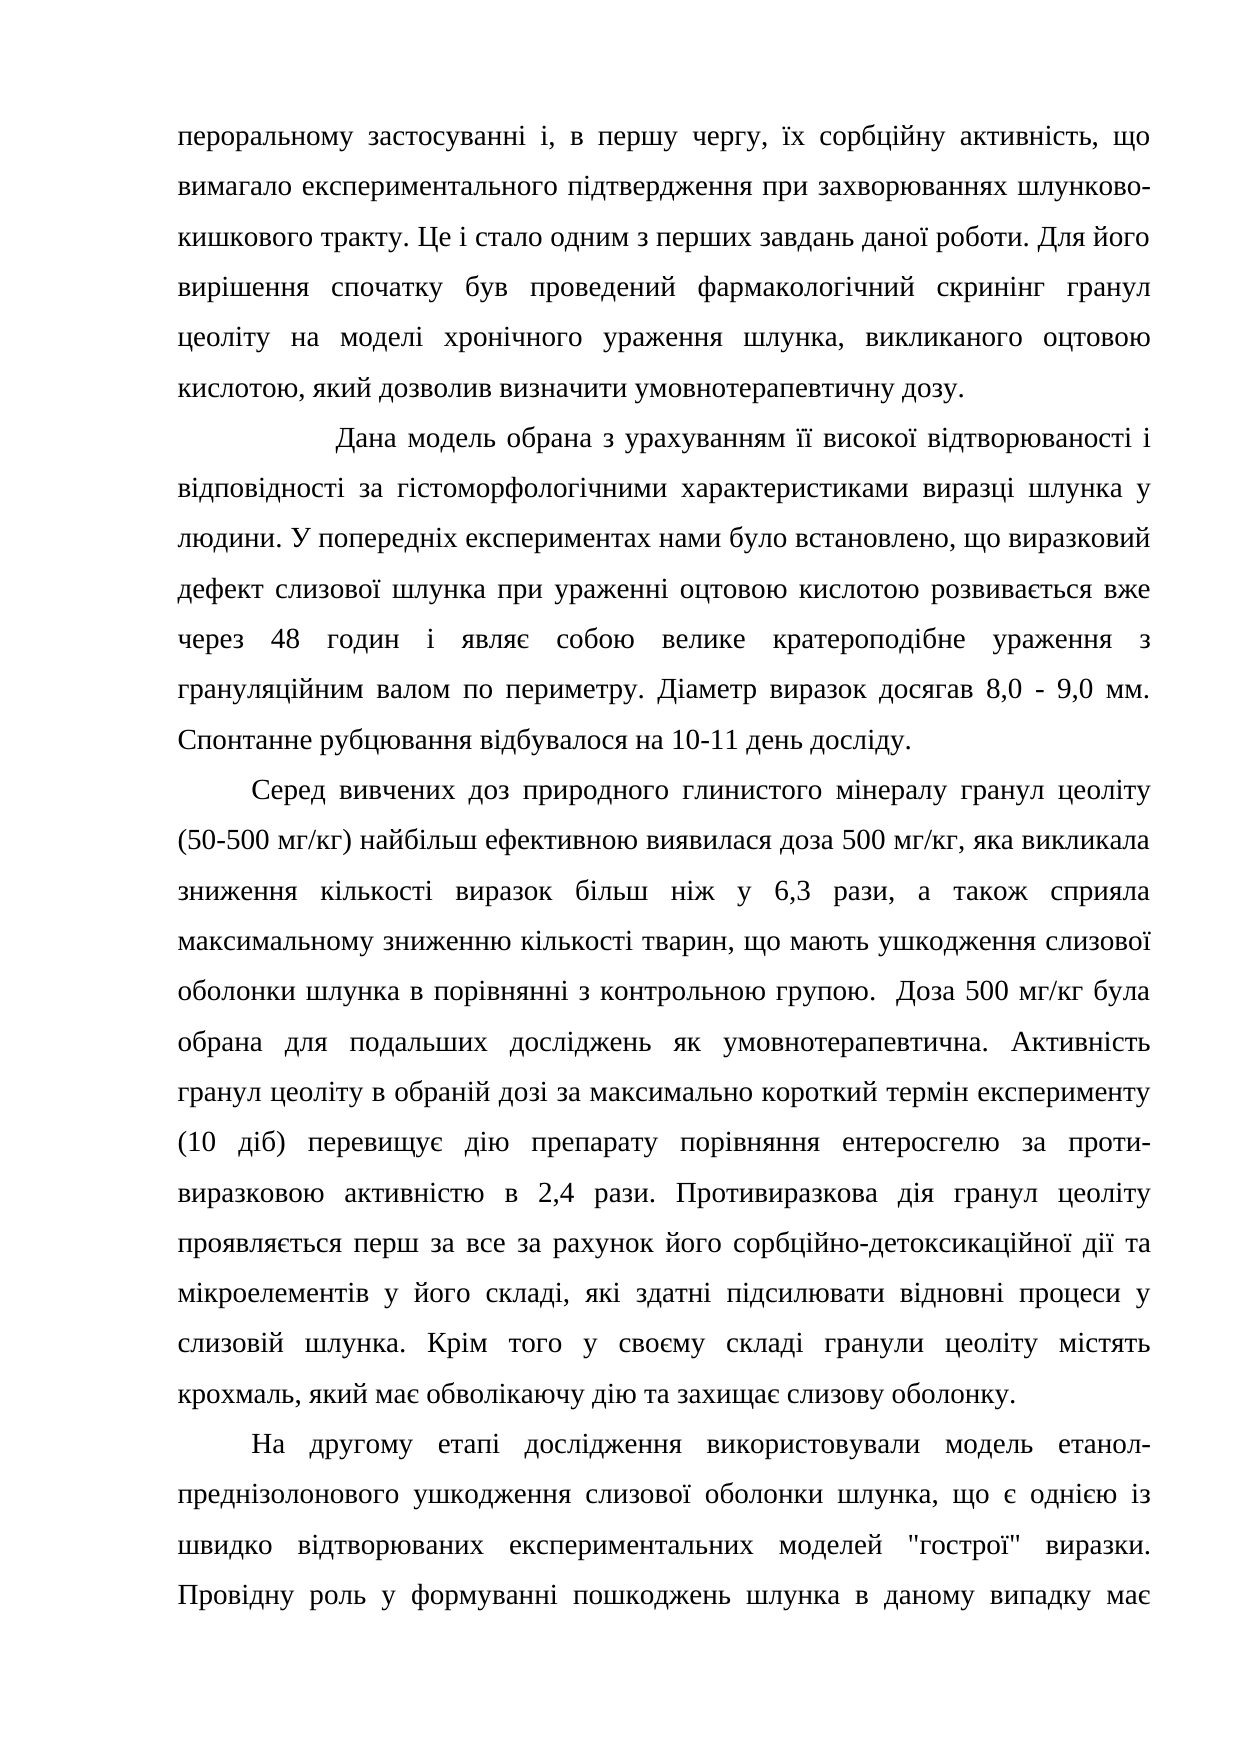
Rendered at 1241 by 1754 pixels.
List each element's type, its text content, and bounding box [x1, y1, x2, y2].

text Дана модель обрана з урахуванням її високої відтворюваності і відповідності за гістоморфологічними характеристиками виразці шлунка у людини. У попередніх експериментах нами було встановлено, що виразковий дефект слизової шлунка при ураженні оцтовою кислотою розвивається вже через 48 годин і являє собою велике кратероподібне ураження з грануляційним валом по периметру. Діаметр виразок досягав 8,0 - 9,0 мм. Спонтанне рубцювання відбувалося на 10-11 день досліду. [177, 420, 1152, 755]
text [177, 1426, 1152, 1611]
text Серед вивчених доз природного глинистого мінералу гранул цеоліту (50-500 мг/кг) найбільш ефективною виявилася доза 500 мг/кг, яка викликала зниження кількості виразок більш ніж у 6,3 рази, а також сприяла максимальному зниженню кількості тварин, що мають ушкодження слизової оболонки шлунка в порівнянні з контрольною групою. Доза 500 мг/кг була обрана для подальших досліджень як умовнотерапевтична. Активність гранул цеоліту в обраній дозі за максимально короткий термін експерименту (10 діб) перевищує дію препарату порівняння ентеросгелю за проти-виразковою активністю в 2,4 рази. Противиразкова дія гранул цеоліту проявляється перш за все за рахунок його сорбційно-детоксикаційної дії та мікроелементів у його складі, які здатні підсилювати відновні процеси у слизовій шлунка. Крім того у своєму складі гранули цеоліту містять крохмаль, який має обволікаючу дію та захищає слизову оболонку. [177, 772, 1152, 1409]
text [177, 118, 1152, 403]
